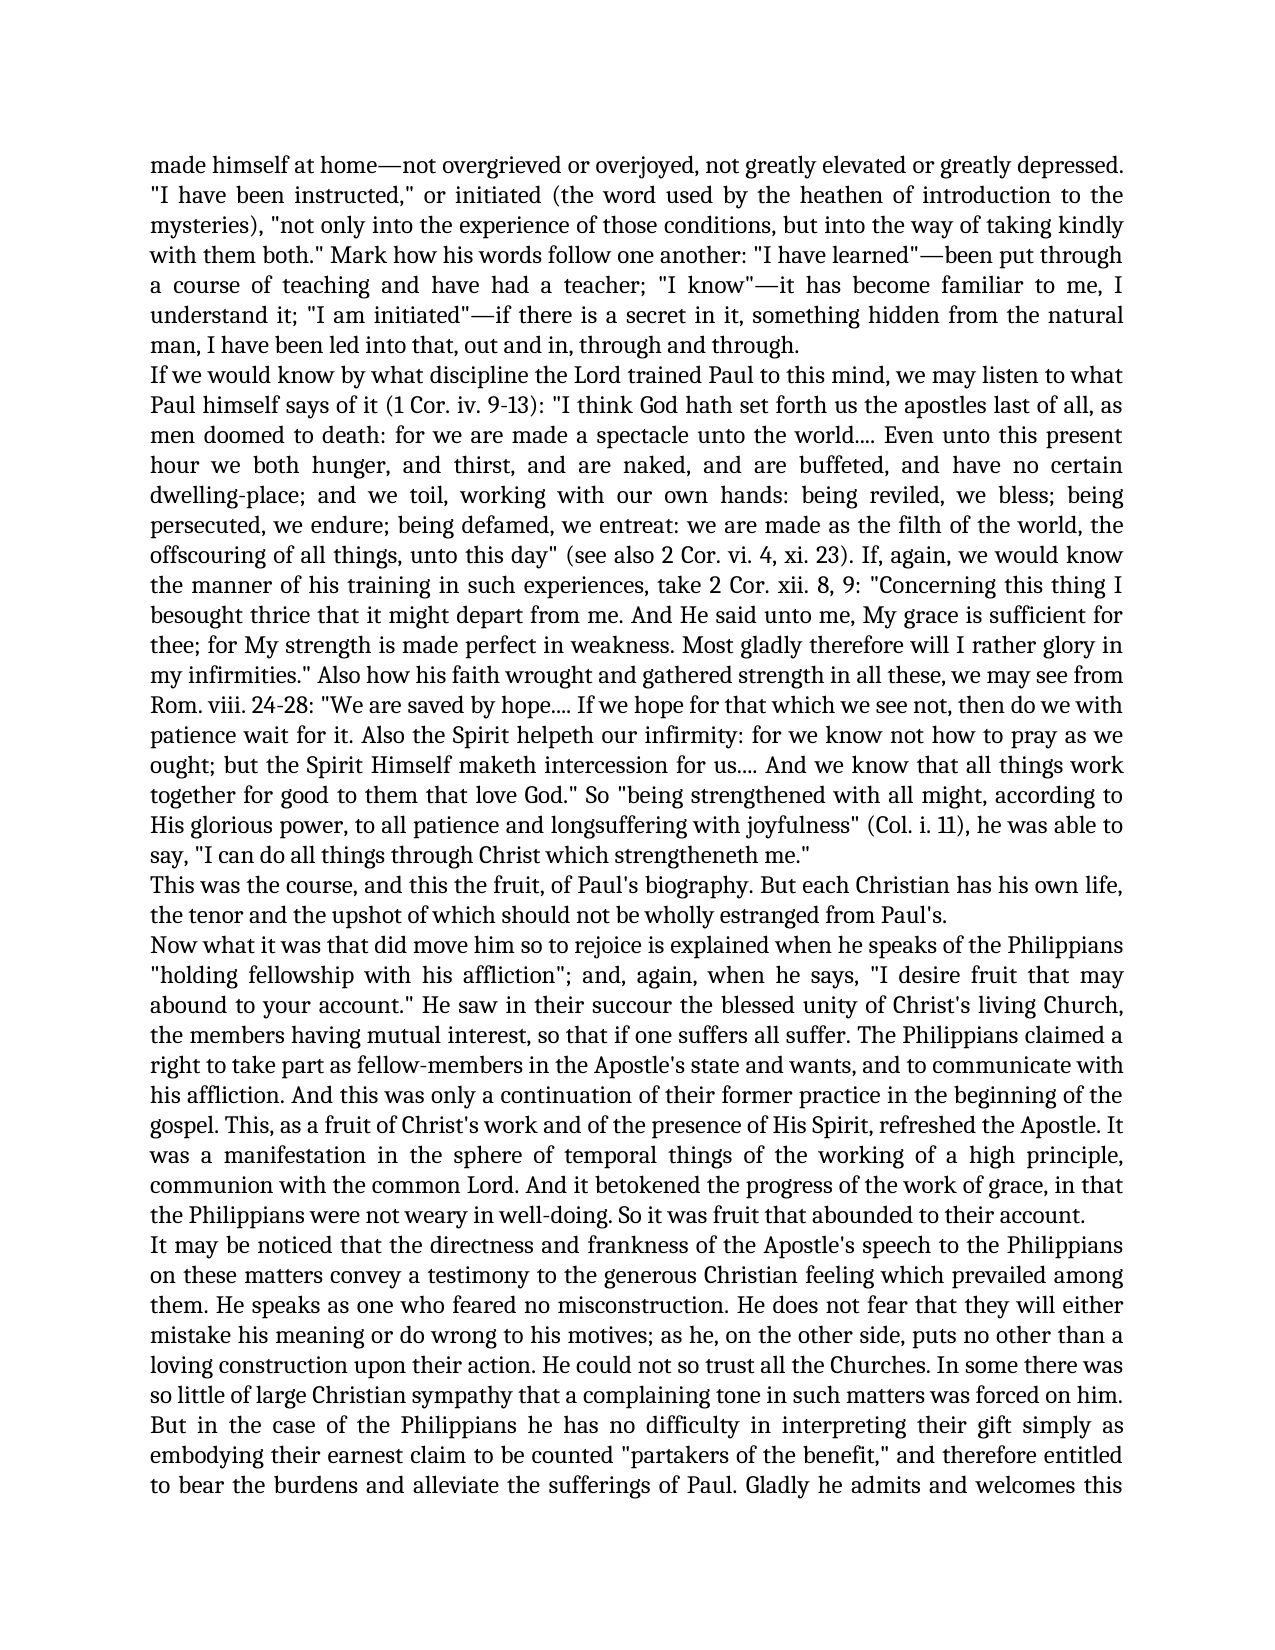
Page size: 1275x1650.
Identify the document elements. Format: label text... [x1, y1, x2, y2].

text Now what it was that did move him so to rejoice is explained when he speaks of the Philippians "holding fellowship with his affliction"; and, again, when he says, "I desire fruit that may abound to your account." He saw in their succour the blessed unity of Christ's living Church, the members having mutual interest, so that if one suffers all suffer. The Philippians claimed a right to take part as fellow-members in the Apostle's state and wants, and to communicate with his affliction. And this was only a continuation of their former practice in the beginning of the gospel. This, as a fruit of Christ's work and of the presence of His Spirit, refreshed the Apostle. It was a manifestation in the sphere of temporal things of the working of a high principle, communion with the common Lord. And it betokened the progress of the work of grace, in that the Philippians were not weary in well-doing. So it was fruit that abounded to their account. [150, 930, 1125, 1230]
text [150, 1230, 1125, 1500]
text This was the course, and this the fruit, of Paul's biography. But each Christian has his own life, the tenor and the upshot of which should not be wholly estranged from Paul's. [150, 870, 1125, 930]
text If we would know by what discipline the Lord trained Paul to this mind, we may listen to what Paul himself says of it (1 Cor. iv. 9-13): "I think God hath set forth us the apostles last of all, as men doomed to death: for we are made a spectacle unto the world.... Even unto this present hour we both hunger, and thirst, and are naked, and are buffeted, and have no certain dwelling-place; and we toil, working with our own hands: being reviled, we bless; being persecuted, we endure; being defamed, we entreat: we are made as the filth of the world, the offscouring of all things, unto this day" (see also 2 Cor. vi. 4, xi. 23). If, again, we would know the manner of his training in such experiences, take 2 Cor. xii. 8, 9: "Concerning this thing I besought thrice that it might depart from me. And He said unto me, My grace is sufficient for thee; for My strength is made perfect in weakness. Most gladly therefore will I rather glory in my infirmities." Also how his faith wrought and gathered strength in all these, we may see from Rom. viii. 24-28: "We are saved by hope.... If we hope for that which we see not, then do we with patience wait for it. Also the Spirit helpeth our infirmity: for we know not how to pray as we ought; but the Spirit Himself maketh intercession for us.... And we know that all things work together for good to them that love God." So "being strengthened with all might, according to His glorious power, to all patience and longsuffering with joyfulness" (Col. i. 11), he was able to say, "I can do all things through Christ which strengtheneth me." [150, 360, 1125, 870]
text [150, 150, 1125, 360]
